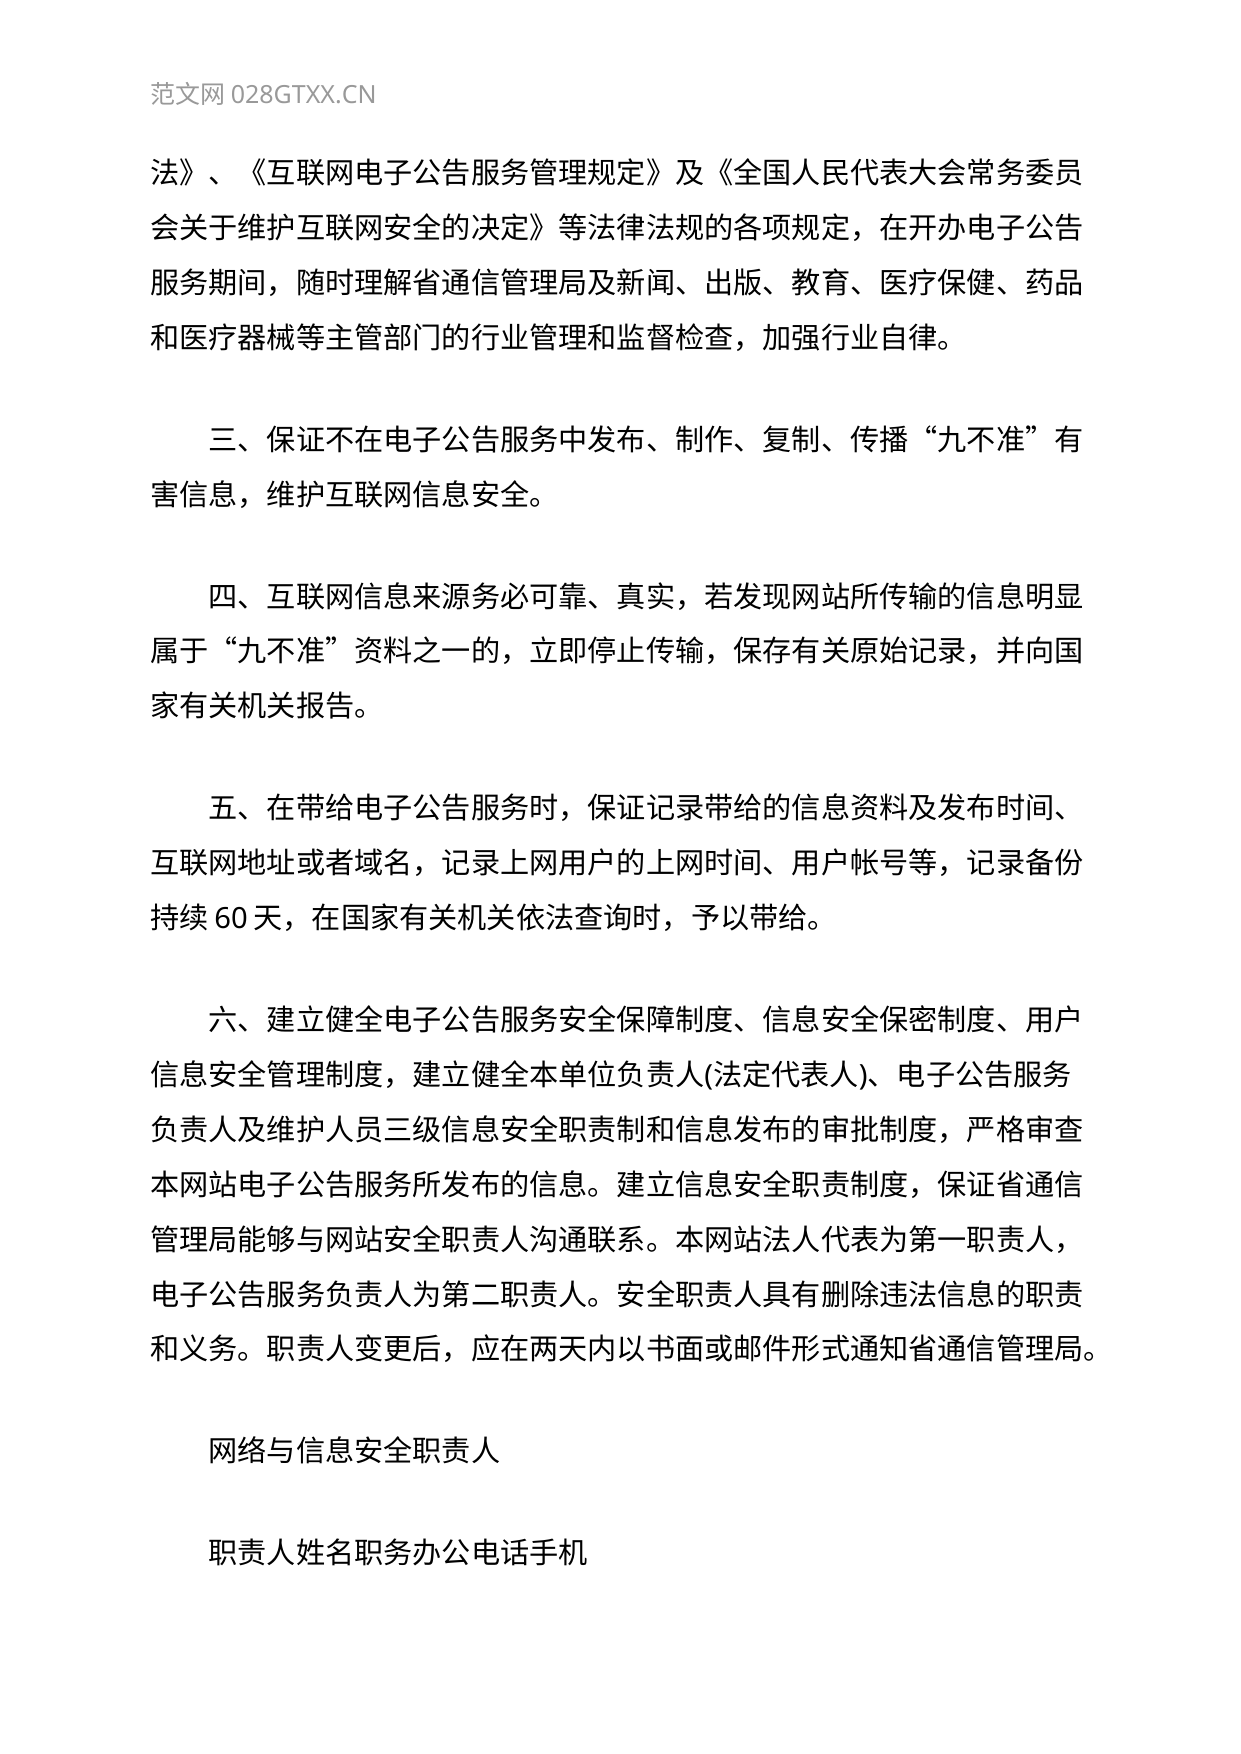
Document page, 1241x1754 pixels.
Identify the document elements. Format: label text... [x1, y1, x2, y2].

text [150, 150, 1090, 357]
text 职责人姓名职务办公电话手机 [150, 1529, 1090, 1572]
text 三、保证不在电子公告服务中发布、制作、复制、传播“九不准”有害信息，维护互联网信息安全。 [150, 416, 1090, 514]
text 五、在带给电子公告服务时，保证记录带给的信息资料及发布时间、互联网地址或者域名，记录上网用户的上网时间、用户帐号等，记录备份持续60天，在国家有关机关依法查询时，予以带给。 [150, 785, 1090, 937]
text 四、互联网信息来源务必可靠、真实，若发现网站所传输的信息明显属于“九不准”资料之一的，立即停止传输，保存有关原始记录，并向国家有关机关报告。 [150, 573, 1090, 725]
text 网络与信息安全职责人 [150, 1428, 1090, 1470]
text 六、建立健全电子公告服务安全保障制度、信息安全保密制度、用户信息安全管理制度，建立健全本单位负责人(法定代表人)、电子公告服务负责人及维护人员三级信息安全职责制和信息发布的审批制度，严格审查本网站电子公告服务所发布的信息。建立信息安全职责制度，保证省通信管理局能够与网站安全职责人沟通联系。本网站法人代表为第一职责人，电子公告服务负责人为第二职责人。安全职责人具有删除违法信息的职责和义务。职责人变更后，应在两天内以书面或邮件形式通知省通信管理局。 [150, 996, 1090, 1368]
